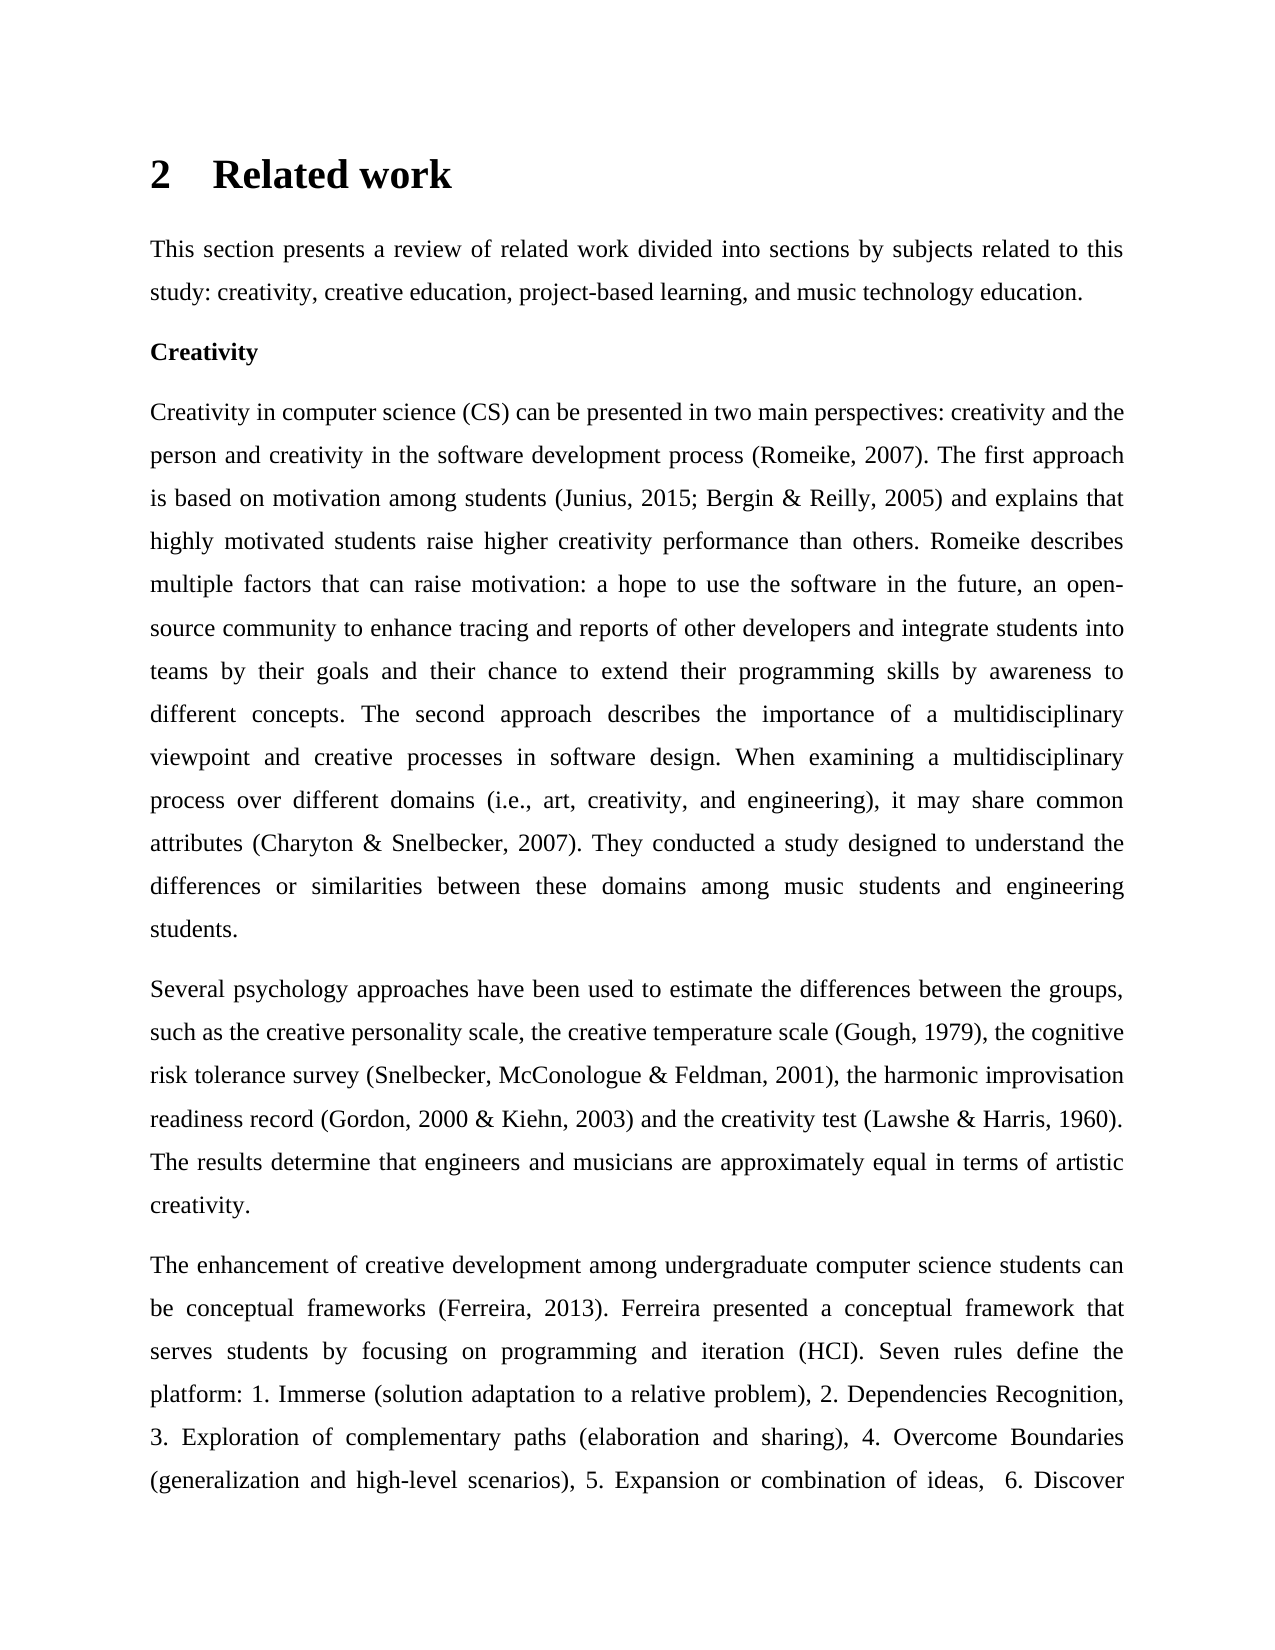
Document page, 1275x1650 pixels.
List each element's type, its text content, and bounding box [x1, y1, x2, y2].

text Creativity [150, 337, 1125, 366]
text Several psychology approaches have been used to estimate the differences between the groups, such as the creative personality scale, the creative temperature scale (Gough, 1979), the cognitive risk tolerance survey (Snelbecker, McConologue & Feldman, 2001), the harmonic improvisation readiness record (Gordon, 2000 & Kiehn, 2003) and the creativity test (Lawshe & Harris, 1960). The results determine that engineers and musicians are approximately equal in terms of artistic creativity. [150, 974, 1125, 1219]
subtitle 2 Related work [150, 150, 1125, 198]
text This section presents a review of related work divided into sections by subjects related to this study: creativity, creative education, project-based learning, and music technology education. [150, 234, 1125, 306]
text Creativity in computer science (CS) can be presented in two main perspectives: creativity and the person and creativity in the software development process (Romeike, 2007). The first approach is based on motivation among students (Junius, 2015; Bergin & Reilly, 2005) and explains that highly motivated students raise higher creativity performance than others. Romeike describes multiple factors that can raise motivation: a hope to use the software in the future, an open-source community to enhance tracing and reports of other developers and integrate students into teams by their goals and their chance to extend their programming skills by awareness to different concepts. The second approach describes the importance of a multidisciplinary viewpoint and creative processes in software design. When examining a multidisciplinary process over different domains (i.e., art, creativity, and engineering), it may share common attributes (Charyton & Snelbecker, 2007). They conducted a study designed to understand the differences or similarities between these domains among music students and engineering students. [150, 397, 1125, 943]
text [150, 1250, 1125, 1494]
